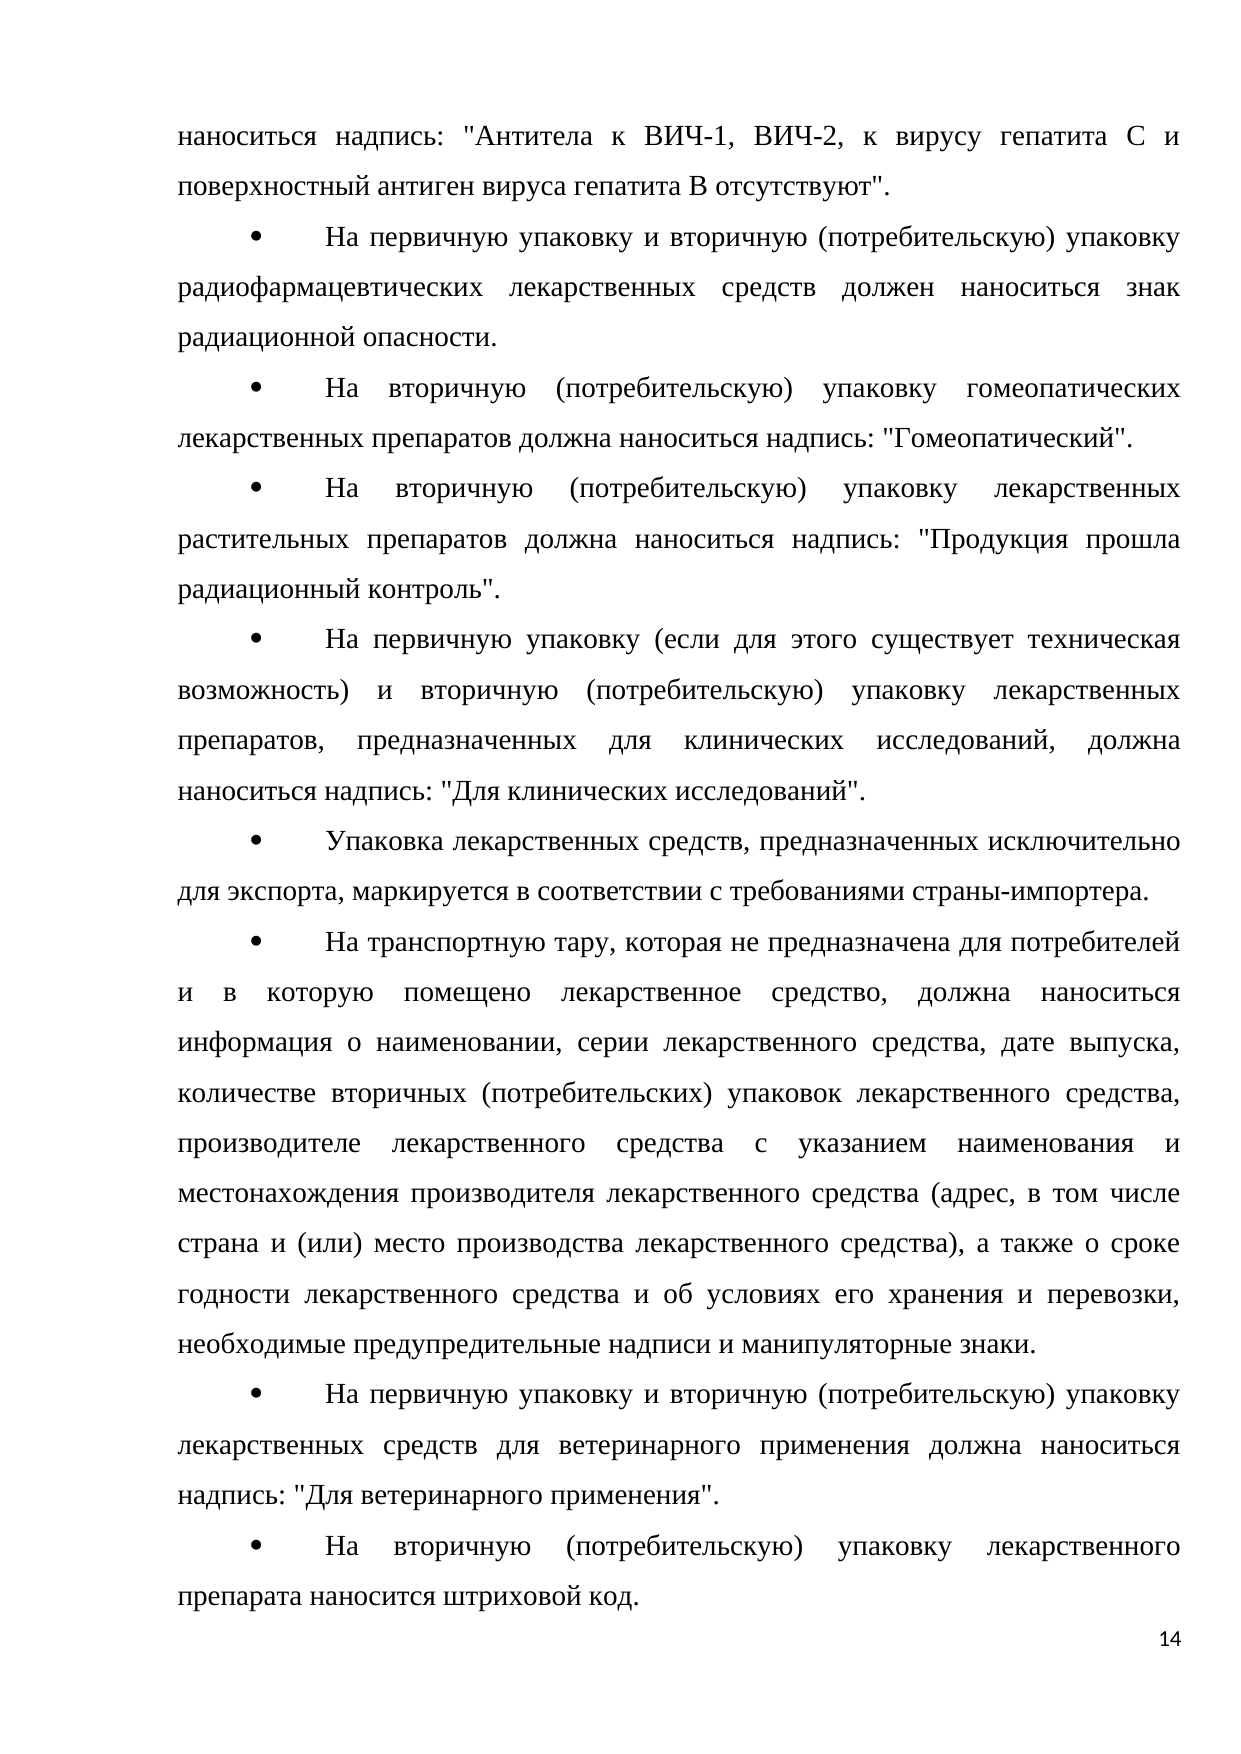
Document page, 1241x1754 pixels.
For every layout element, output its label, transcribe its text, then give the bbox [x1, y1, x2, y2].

list На первичную упаковку (если для этого существует техническая возможность) и вторичную (потребительскую) упаковку лекарственных препаратов, предназначенных для клинических исследований, должна наноситься надпись: "Для клинических исследований". [177, 622, 1181, 806]
list На вторичную (потребительскую) упаковку лекарственных растительных препаратов должна наноситься надпись: "Продукция прошла радиационный контроль". [177, 471, 1181, 605]
list На вторичную (потребительскую) упаковку лекарственного препарата наносится штриховой код. [177, 1528, 1181, 1612]
list На первичную упаковку и вторичную (потребительскую) упаковку радиофармацевтических лекарственных средств должен наноситься знак радиационной опасности. [177, 219, 1181, 353]
list На вторичную (потребительскую) упаковку гомеопатических лекарственных препаратов должна наноситься надпись: "Гомеопатический". [177, 370, 1181, 454]
list На первичную упаковку и вторичную (потребительскую) упаковку лекарственных средств для ветеринарного применения должна наноситься надпись: "Для ветеринарного применения". [177, 1377, 1181, 1511]
list Упаковка лекарственных средств, предназначенных исключительно для экспорта, маркируется в соответствии с требованиями страны-импортера. [177, 823, 1181, 907]
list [177, 118, 1181, 202]
list На транспортную тару, которая не предназначена для потребителей и в которую помещено лекарственное средство, должна наноситься информация о наименовании, серии лекарственного средства, дате выпуска, количестве вторичных (потребительских) упаковок лекарственного средства, производителе лекарственного средства с указанием наименования и местонахождения производителя лекарственного средства (адрес, в том числе страна и (или) место производства лекарственного средства), а также о сроке годности лекарственного средства и об условиях его хранения и перевозки, необходимые предупредительные надписи и манипуляторные знаки. [177, 924, 1181, 1360]
